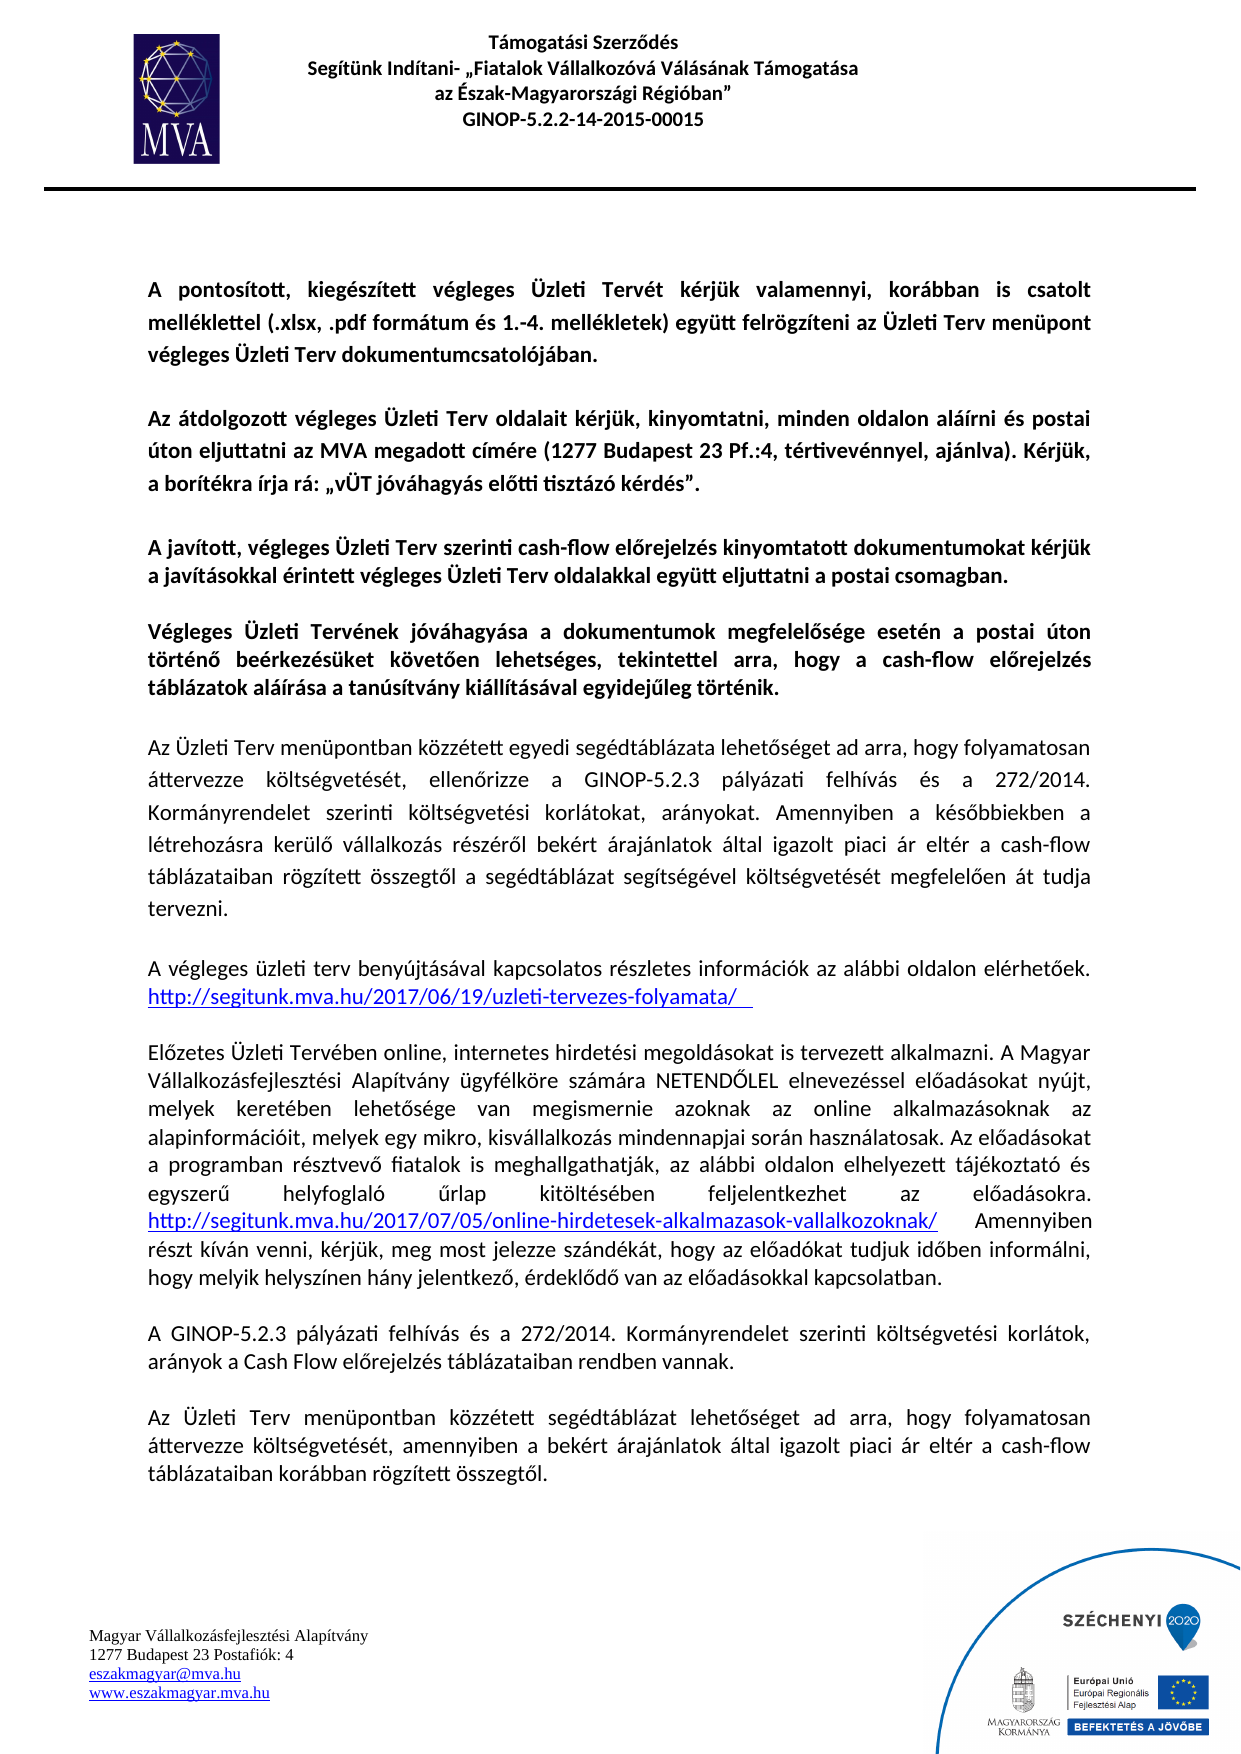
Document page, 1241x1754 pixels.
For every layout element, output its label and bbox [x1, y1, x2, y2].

picture [133, 34, 220, 164]
picture [923, 1531, 1241, 1754]
